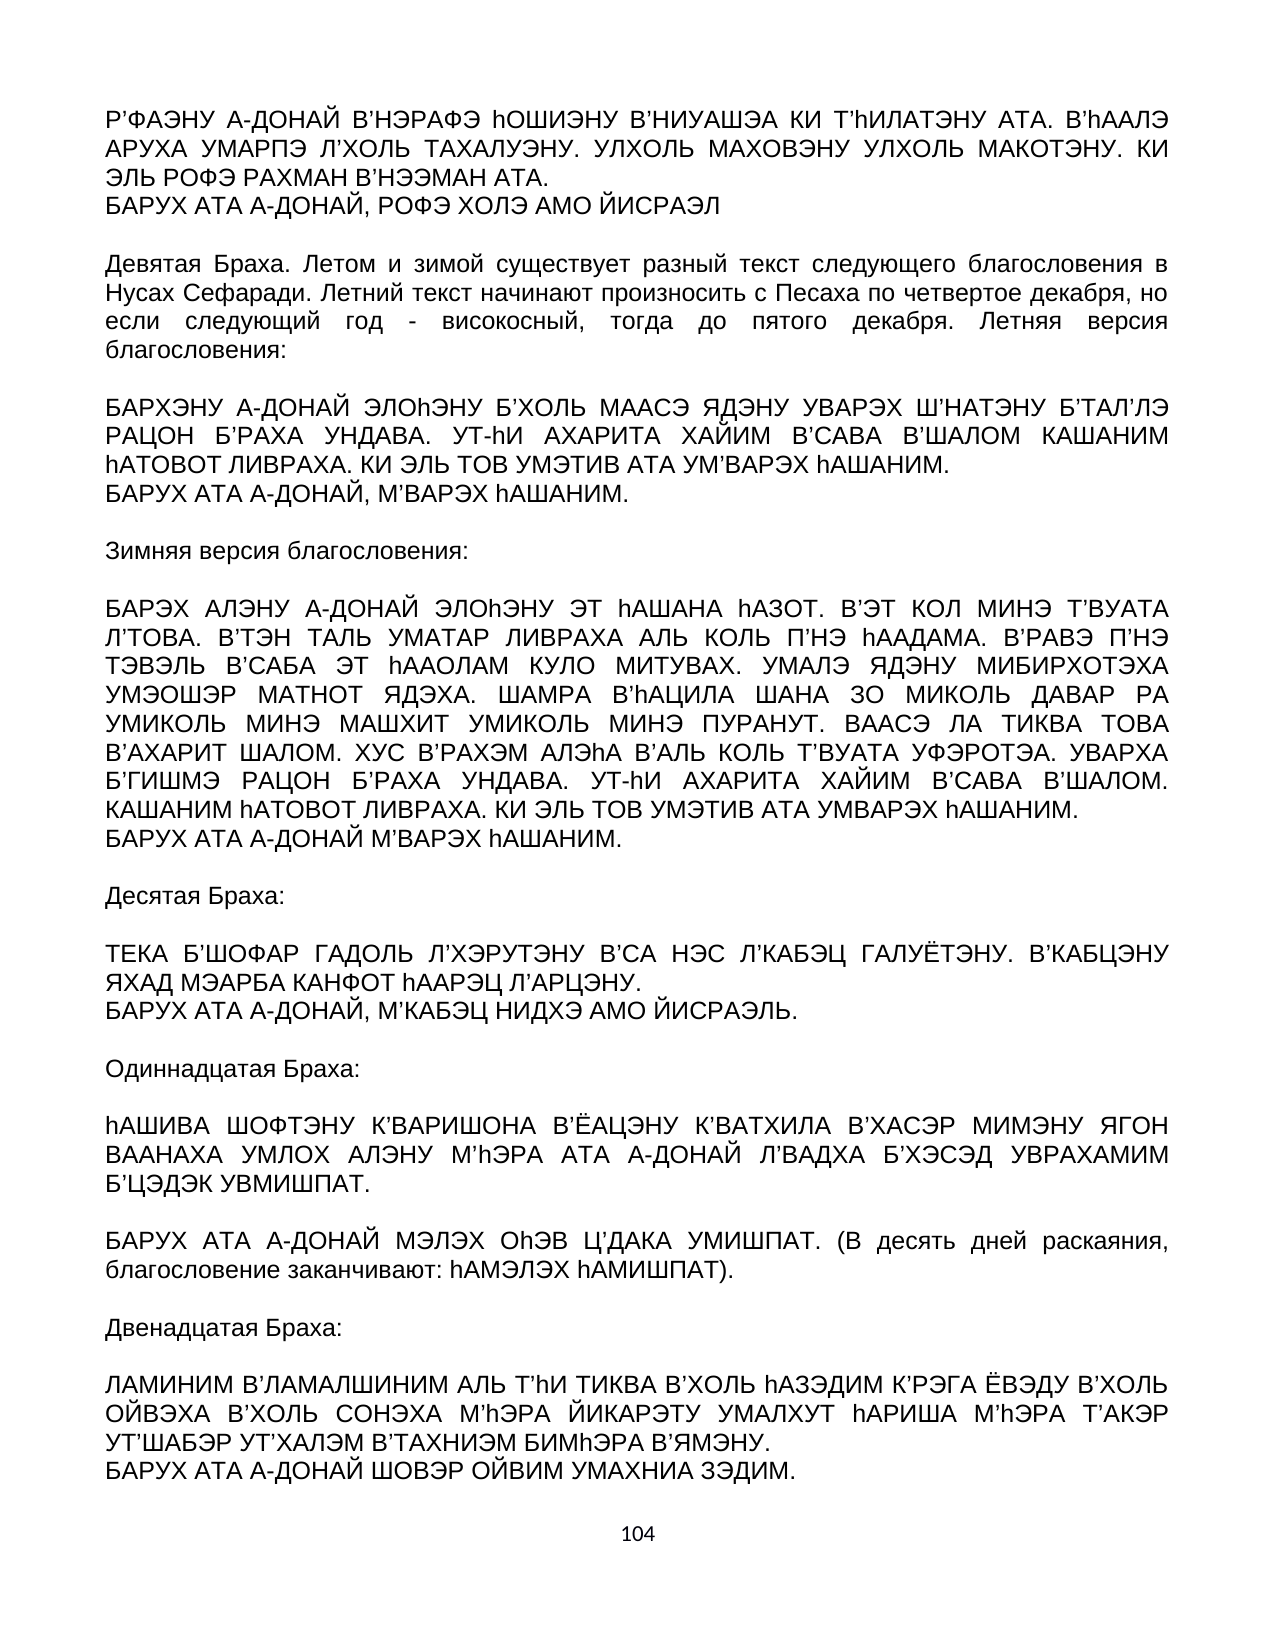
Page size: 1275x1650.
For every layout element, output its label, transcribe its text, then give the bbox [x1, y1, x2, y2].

text БАРУХ АТА А-ДОНАЙ МЭЛЭХ ОhЭВ Ц’ДАКА УМИШПАТ. (В десять дней раскаяния, благословение заканчивают: hАМЭЛЭХ hАМИШПАТ). [105, 1226, 1170, 1284]
text ЛАМИНИМ В’ЛАМАЛШИНИМ АЛЬ Т’hИ ТИКВА В’ХОЛЬ hАЗЭДИМ К’РЭГА ЁВЭДУ В’ХОЛЬ ОЙВЭХА В’ХОЛЬ СОНЭХА М’hЭРА ЙИКАРЭТУ УМАЛХУТ hАРИША М’hЭРА Т’АКЭР УТ’ШАБЭР УТ’ХАЛЭМ В’ТАХНИЭМ БИМhЭРА В’ЯМЭНУ. [105, 1370, 1170, 1456]
text БАРУХ АТА А-ДОНАЙ, М’КАБЭЦ НИДХЭ АМО ЙИСРАЭЛЬ. [105, 996, 1170, 1025]
text Зимняя версия благословения: [105, 536, 1170, 565]
text ТЕКА Б’ШОФАР ГАДОЛЬ Л’ХЭРУТЭНУ В’СА НЭС Л’КАБЭЦ ГАЛУЁТЭНУ. В’КАБЦЭНУ ЯХАД МЭАРБА КАНФОТ hААРЭЦ Л’АРЦЭНУ. [105, 939, 1170, 996]
text БАРХЭНУ А-ДОНАЙ ЭЛОhЭНУ Б’ХОЛЬ МААСЭ ЯДЭНУ УВАРЭХ Ш’НАТЭНУ Б’ТАЛ’ЛЭ РАЦОН Б’РАХА УНДАВА. УТ-hИ АХАРИТА ХАЙИМ В’САВА В’ШАЛОМ КАШАНИМ hАТОВОТ ЛИВРАХА. КИ ЭЛЬ ТОВ УМЭТИВ АТА УМ’ВАРЭХ hАШАНИМ. [105, 392, 1170, 479]
text hАШИВА ШОФТЭНУ К’ВАРИШОНА В’ЁАЦЭНУ К’ВАТХИЛА В’ХАСЭР МИМЭНУ ЯГОН ВААНАХА УМЛОХ АЛЭНУ М’hЭРА АТА А-ДОНАЙ Л’ВАДХА Б’ХЭСЭД УВРАХАМИМ Б’ЦЭДЭК УВМИШПАТ. [105, 1111, 1170, 1197]
text Двенадцатая Браха: [105, 1312, 1170, 1341]
text БАРУХ АТА А-ДОНАЙ ШОВЭР ОЙВИМ УМАХНИА ЗЭДИМ. [105, 1456, 1170, 1485]
text БАРУХ АТА А-ДОНАЙ, РОФЭ ХОЛЭ АМО ЙИСРАЭЛ [105, 191, 1170, 220]
text БАРУХ АТА А-ДОНАЙ, М’ВАРЭХ hАШАНИМ. [105, 479, 1170, 507]
text Р’ФАЭНУ А-ДОНАЙ В’НЭРАФЭ hОШИЭНУ В’НИУАШЭА КИ Т’hИЛАТЭНУ АТА. В’hААЛЭ АРУХА УМАРПЭ Л’ХОЛЬ ТАХАЛУЭНУ. УЛХОЛЬ МАХОВЭНУ УЛХОЛЬ МАКОТЭНУ. КИ ЭЛЬ РОФЭ РАХМАН В’НЭЭМАН АТА. [105, 105, 1170, 191]
text Одиннадцатая Браха: [105, 1054, 1170, 1082]
text Девятая Браха. Летом и зимой существует разный текст следующего благословения в Нусах Сефаради. Летний текст начинают произносить с Песаха по четвертое декабря, но если следующий год - високосный, тогда до пятого декабря. Летняя версия благословения: [105, 249, 1170, 364]
text Десятая Браха: [105, 881, 1170, 910]
text БАРУХ АТА А-ДОНАЙ М’ВАРЭХ hАШАНИМ. [105, 824, 1170, 852]
text БАРЭХ АЛЭНУ А-ДОНАЙ ЭЛОhЭНУ ЭТ hАШАНА hАЗОТ. В’ЭТ КОЛ МИНЭ Т’ВУАТА Л’ТОВА. В’ТЭН ТАЛЬ УМАТАР ЛИВРАХА АЛЬ КОЛЬ П’НЭ hААДАМА. В’РАВЭ П’НЭ ТЭВЭЛЬ В’САБА ЭТ hААОЛАМ КУЛО МИТУВАХ. УМАЛЭ ЯДЭНУ МИБИРХОТЭХА УМЭОШЭР МАТНОТ ЯДЭХА. ШАМРА В’hАЦИЛА ШАНА ЗО МИКОЛЬ ДАВАР РА УМИКОЛЬ МИНЭ МАШХИТ УМИКОЛЬ МИНЭ ПУРАНУТ. ВААСЭ ЛА ТИКВА ТОВА В’АХАРИТ ШАЛОМ. ХУС В’РАХЭМ АЛЭhА В’АЛЬ КОЛЬ Т’ВУАТА УФЭРОТЭА. УВАРХА Б’ГИШМЭ РАЦОН Б’РАХА УНДАВА. УТ-hИ АХАРИТА ХАЙИМ В’САВА В’ШАЛОМ. КАШАНИМ hАТОВОТ ЛИВРАХА. КИ ЭЛЬ ТОВ УМЭТИВ АТА УМВАРЭХ hАШАНИМ. [105, 594, 1170, 824]
